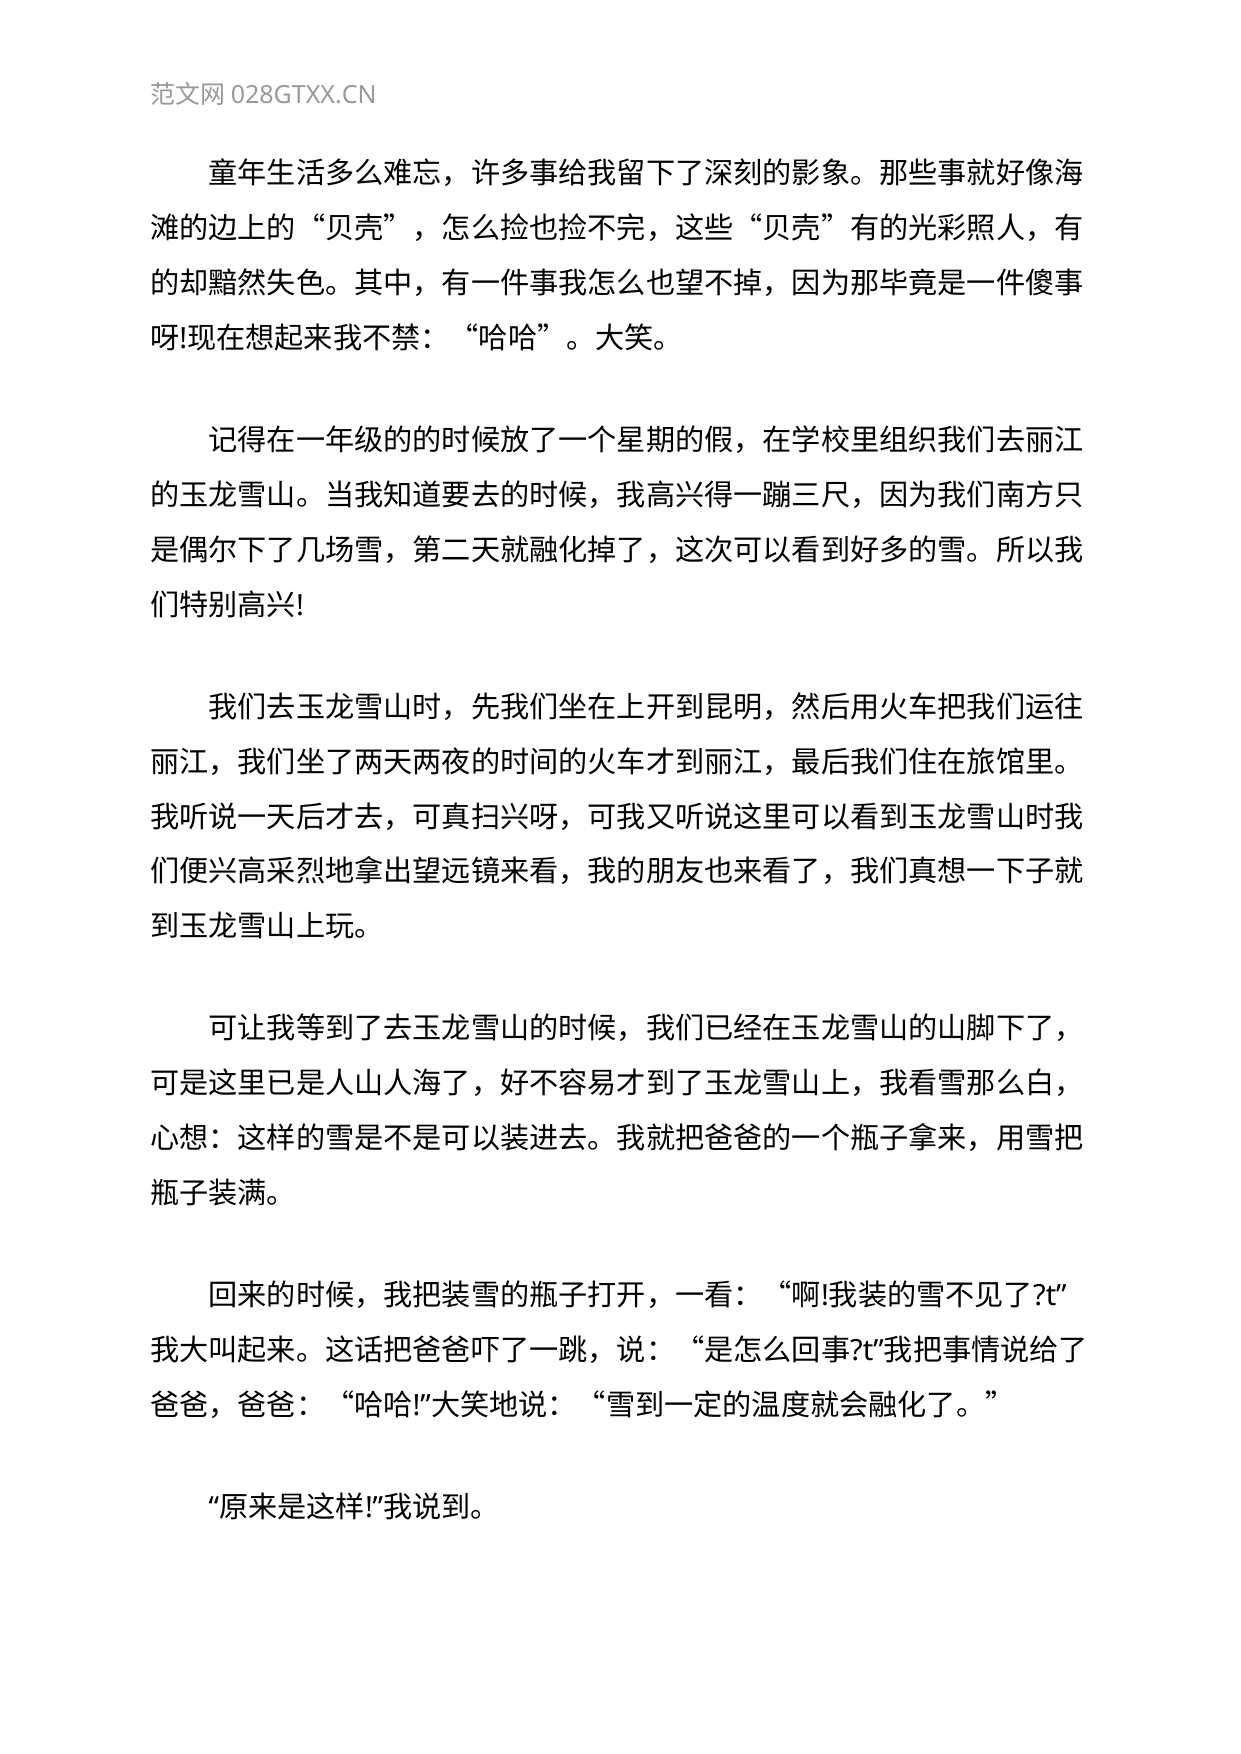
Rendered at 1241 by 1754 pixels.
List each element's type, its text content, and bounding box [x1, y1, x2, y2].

text 可让我等到了去玉龙雪山的时候，我们已经在玉龙雪山的山脚下了，可是这里已是人山人海了，好不容易才到了玉龙雪山上，我看雪那么白，心想：这样的雪是不是可以装进去。我就把爸爸的一个瓶子拿来，用雪把瓶子装满。 [150, 1005, 1090, 1212]
text “原来是这样!”我说到。 [150, 1483, 1090, 1526]
text 我们去玉龙雪山时，先我们坐在上开到昆明，然后用火车把我们运往丽江，我们坐了两天两夜的时间的火车才到丽江，最后我们住在旅馆里。我听说一天后才去，可真扫兴呀，可我又听说这里可以看到玉龙雪山时我们便兴高采烈地拿出望远镜来看，我的朋友也来看了，我们真想一下子就到玉龙雪山上玩。 [150, 683, 1090, 945]
text 童年生活多么难忘，许多事给我留下了深刻的影象。那些事就好像海滩的边上的“贝壳”，怎么捡也捡不完，这些“贝壳”有的光彩照人，有的却黯然失色。其中，有一件事我怎么也望不掉，因为那毕竟是一件傻事呀!现在想起来我不禁：“哈哈”。大笑。 [150, 150, 1090, 357]
text 回来的时候，我把装雪的瓶子打开，一看：“啊!我装的雪不见了?t”我大叫起来。这话把爸爸吓了一跳，说：“是怎么回事?t”我把事情说给了爸爸，爸爸：“哈哈!”大笑地说：“雪到一定的温度就会融化了。” [150, 1271, 1090, 1423]
text 记得在一年级的的时候放了一个星期的假，在学校里组织我们去丽江的玉龙雪山。当我知道要去的时候，我高兴得一蹦三尺，因为我们南方只是偶尔下了几场雪，第二天就融化掉了，这次可以看到好多的雪。所以我们特别高兴! [150, 417, 1090, 624]
